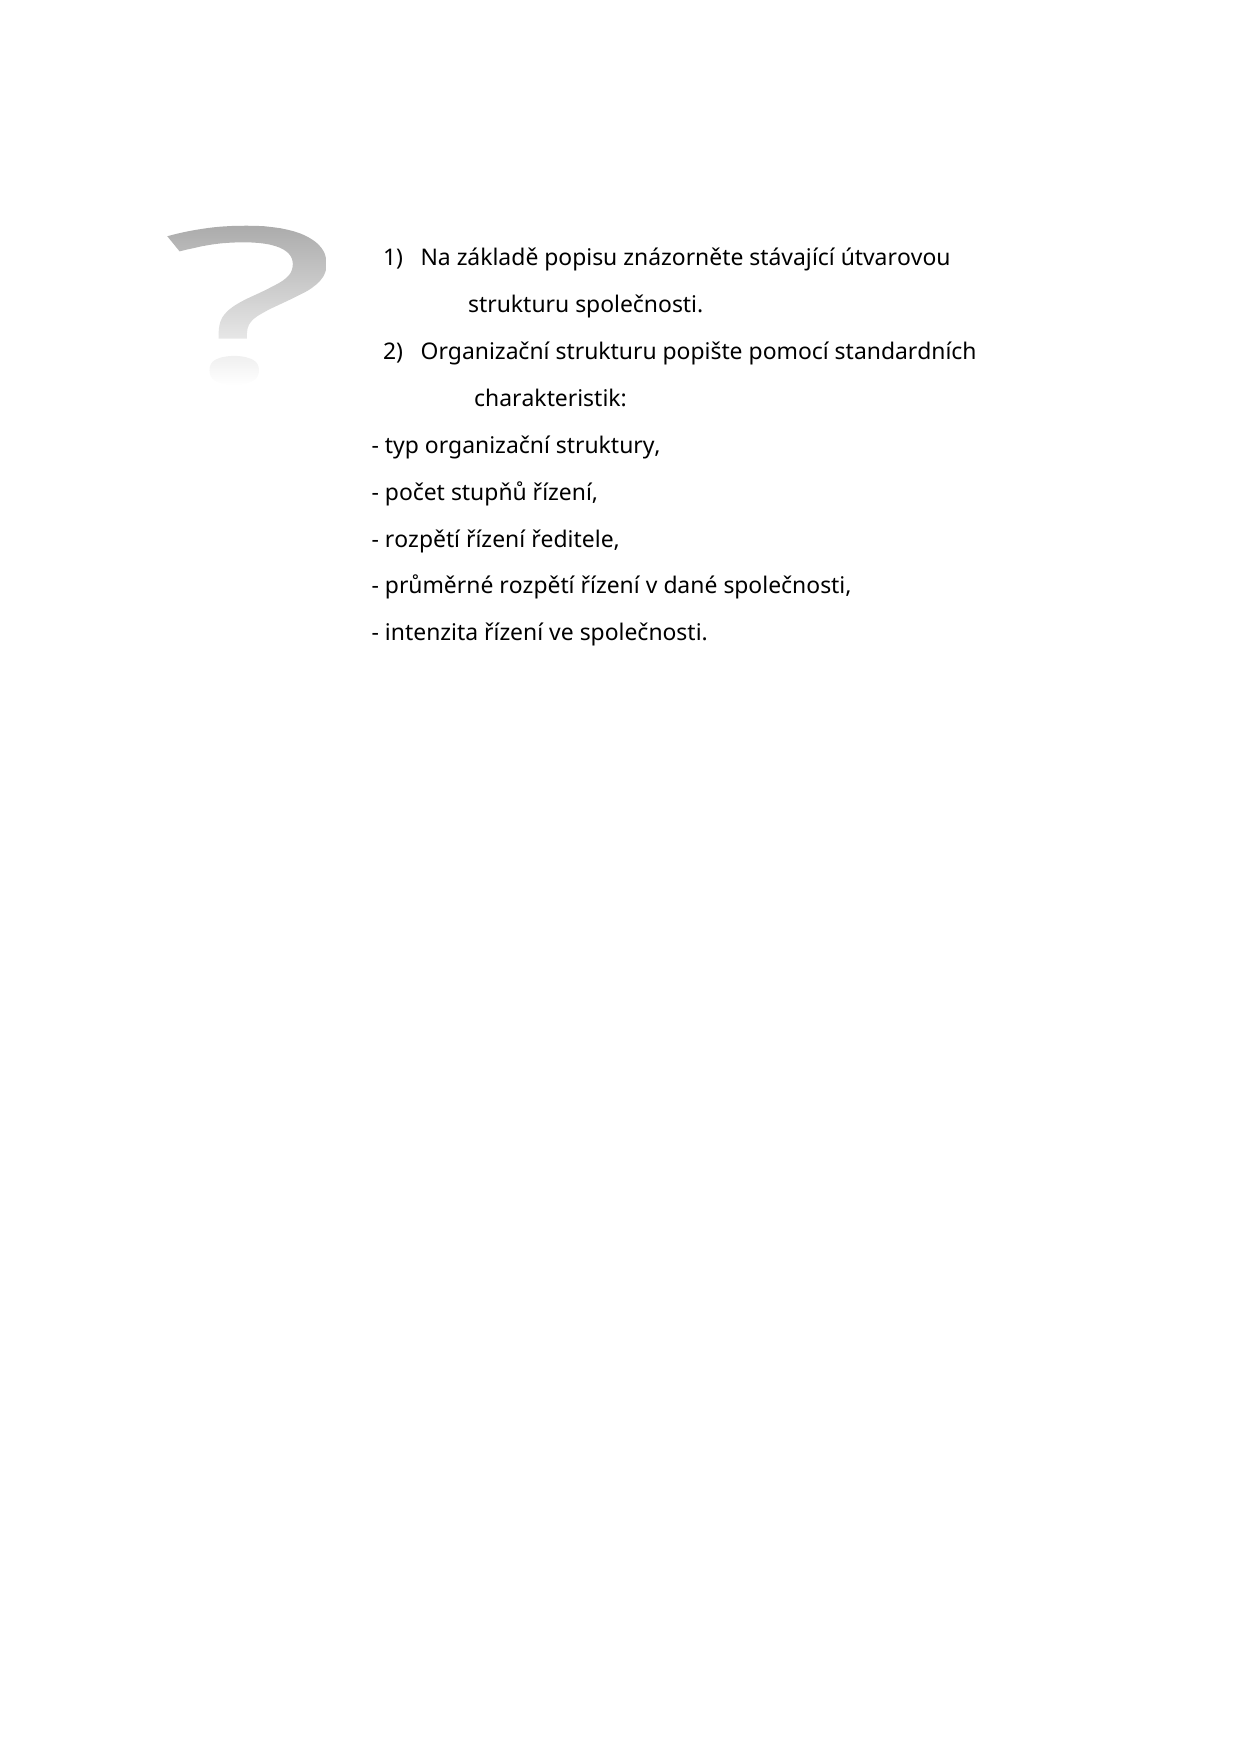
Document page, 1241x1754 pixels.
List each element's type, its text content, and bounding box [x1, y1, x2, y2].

list - rozpětí řízení ředitele, [223, 523, 1093, 554]
list - počet stupňů řízení, [223, 476, 1093, 507]
list - intenzita řízení ve společnosti. [223, 616, 1093, 648]
list - typ organizační struktury, [223, 429, 1093, 460]
list charakteristik: [223, 382, 1093, 413]
list Na základě popisu znázorněte stávající útvarovou strukturu společnosti. [185, 241, 1093, 319]
list Organizační strukturu popište pomocí standardních [185, 335, 1093, 366]
list - průměrné rozpětí řízení v dané společnosti, [223, 569, 1093, 601]
